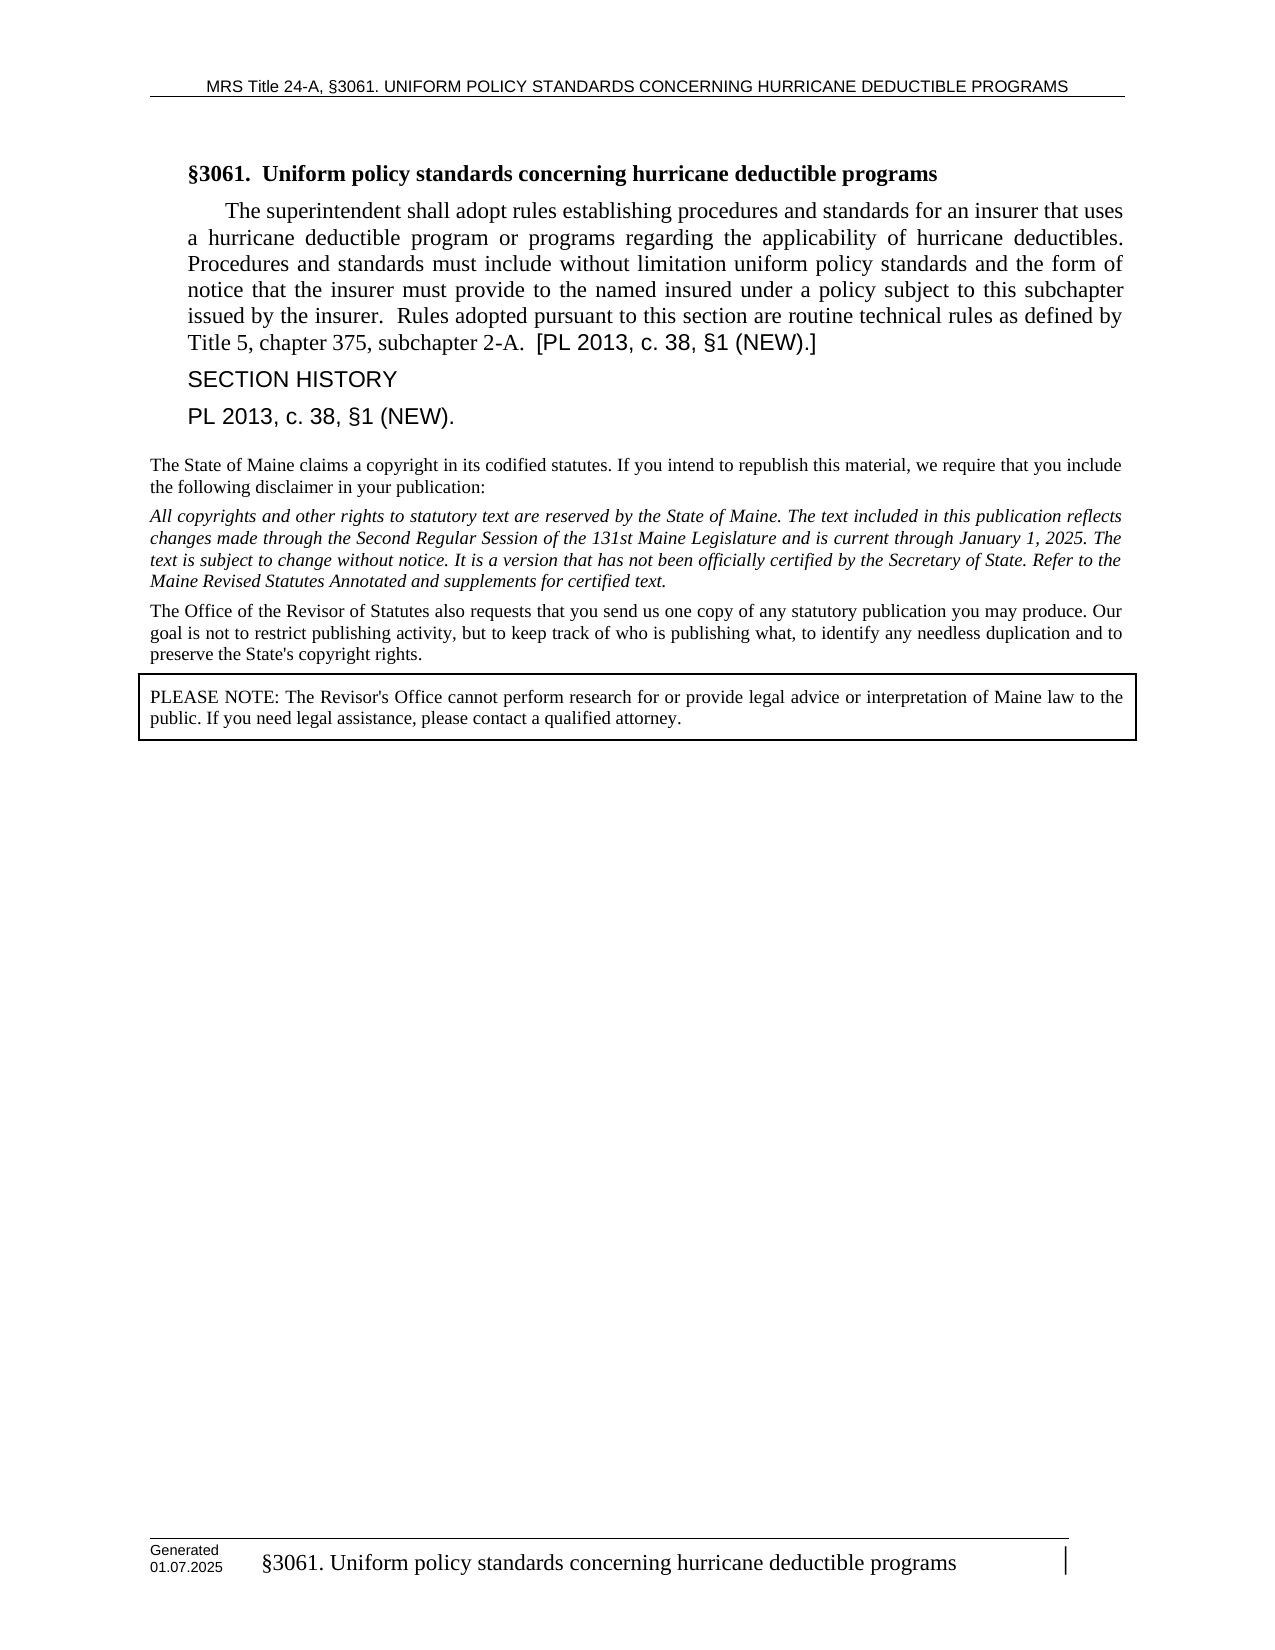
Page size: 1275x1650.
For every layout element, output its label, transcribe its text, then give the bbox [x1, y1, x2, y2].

text The Office of the Revisor of Statutes also requests that you send us one copy of any statutory publication you may produce. Our goal is not to restrict publishing activity, but to keep track of who is publishing what, to identify any needless duplication and to preserve the State's copyright rights. [150, 600, 1125, 665]
text All copyrights and other rights to statutory text are reserved by the State of Maine. The text included in this publication reflects changes made through the Second Regular Session of the 131st Maine Legislature and is current through January 1, 2025 . The text is subject to change without notice. It is a version that has not been officially certified by the Secretary of State. Refer to the Maine Revised Statutes Annotated and supplements for certified text. [150, 505, 1125, 592]
text SECTION HISTORY [187, 366, 1125, 392]
text The superintendent shall adopt rules establishing procedures and standards for an insurer that uses a hurricane deductible program or programs regarding the applicability of hurricane deductibles. Procedures and standards must include without limitation uniform policy standards and the form of notice that the insurer must provide to the named insured under a policy subject to this subchapter issued by the insurer. Rules adopted pursuant to this section are routine technical rules as defined by Title 5, chapter 375, subchapter 2‑A. [PL 2013, c. 38, §1 (NEW).] [187, 197, 1125, 355]
text PLEASE NOTE: The Revisor's Office cannot perform research for or provide legal advice or interpretation of Maine law to the public. If you need legal assistance, please contact a qualified attorney. [140, 675, 1135, 739]
text PL 2013, c. 38, §1 (NEW). [187, 403, 1125, 429]
text §3061. Uniform policy standards concerning hurricane deductible programs [187, 160, 1125, 187]
text The State of Maine claims a copyright in its codified statutes. If you intend to republish this material, we require that you include the following disclaimer in your publication: [150, 454, 1125, 497]
